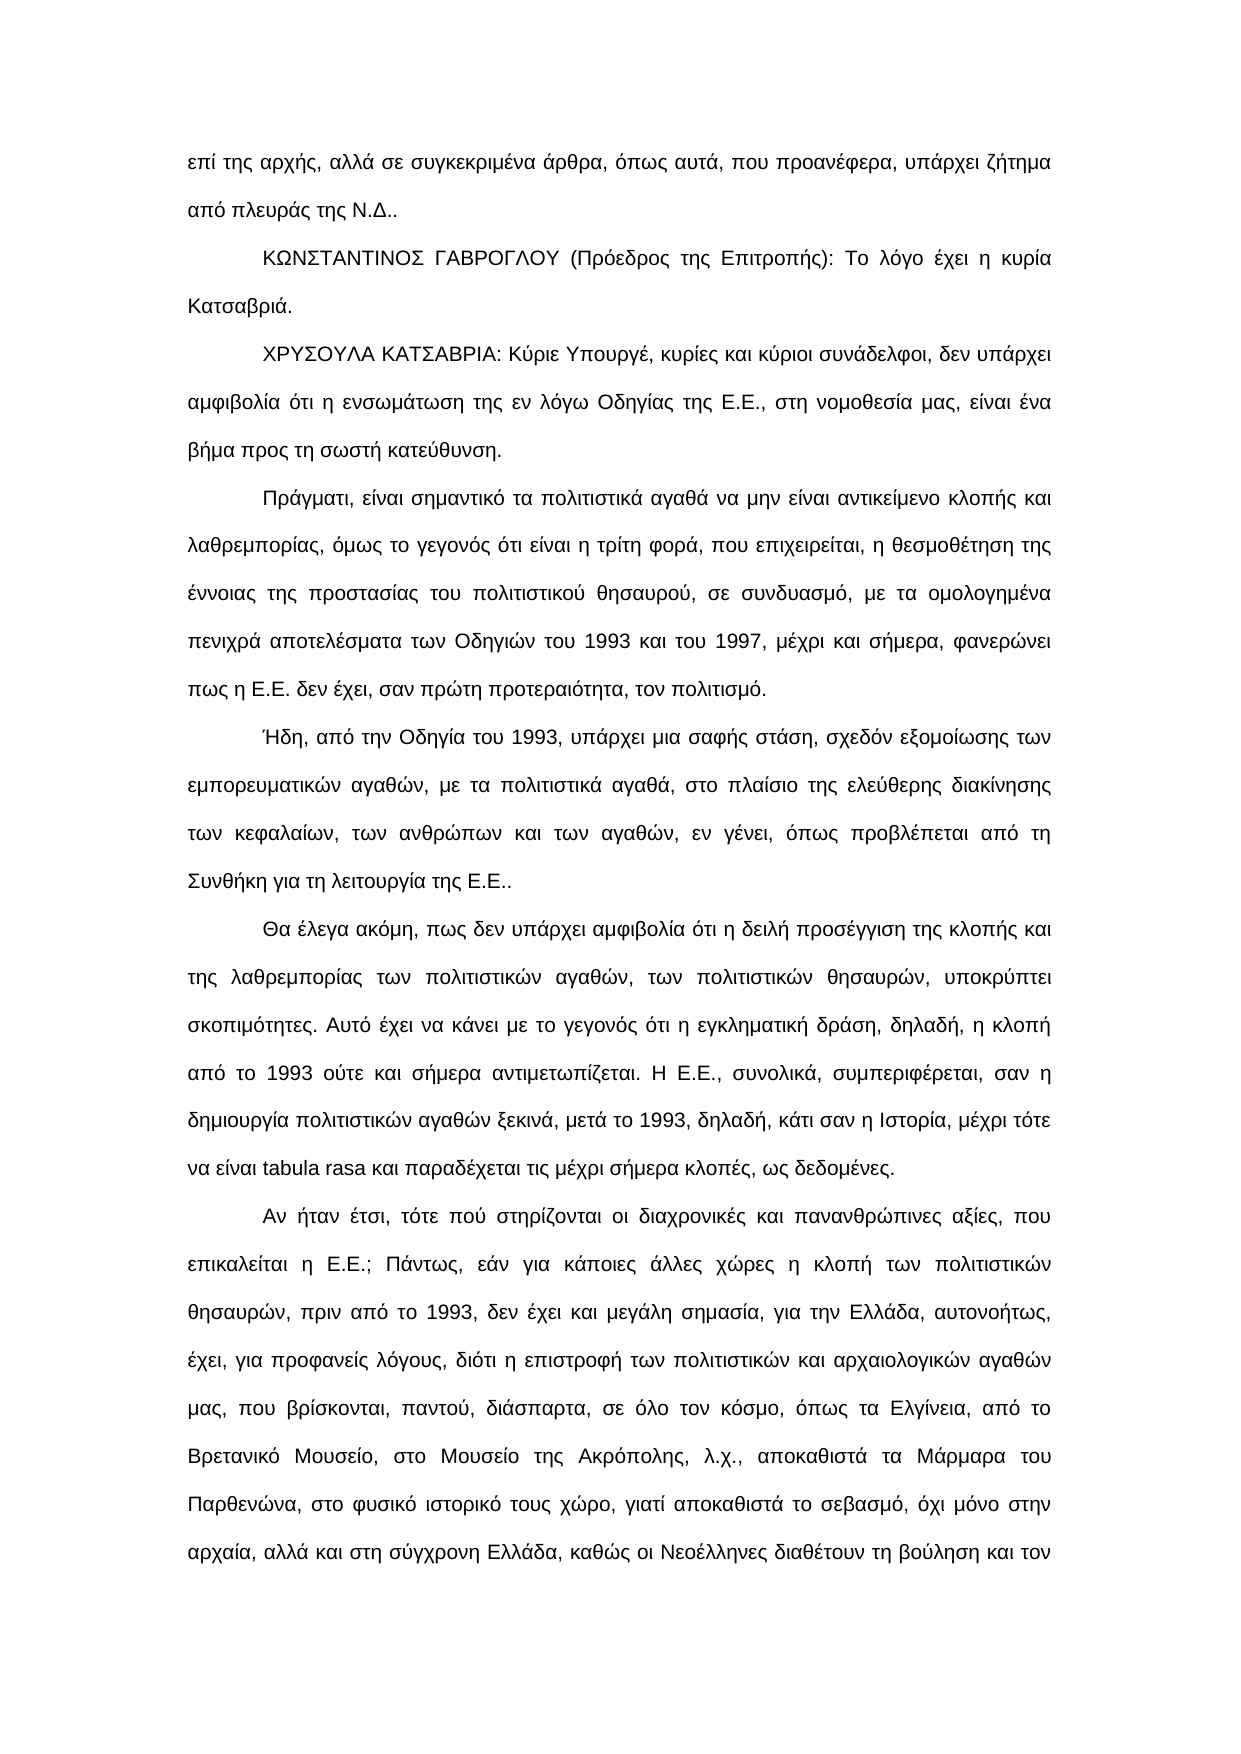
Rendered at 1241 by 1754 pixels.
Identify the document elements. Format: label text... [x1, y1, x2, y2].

text Θα έλεγα ακόμη, πως δεν υπάρχει αμφιβολία ότι η δειλή προσέγγιση της κλοπής και της λαθρεμπορίας των πολιτιστικών αγαθών, των πολιτιστικών θησαυρών, υποκρύπτει σκοπιμότητες. Αυτό έχει να κάνει με το γεγονός ότι η εγκληματική δράση, δηλαδή, η κλοπή από το 1993 ούτε και σήμερα αντιμετωπίζεται. Η Ε.Ε., συνολικά, συμπεριφέρεται, σαν η δημιουργία πολιτιστικών αγαθών ξεκινά, μετά το 1993, δηλαδή, κάτι σαν η Ιστορία, μέχρι τότε να είναι tabula rasa και παραδέχεται τις μέχρι σήμερα κλοπές, ως δεδομένες. [187, 917, 1053, 1180]
text ΚΩΝΣΤΑΝΤΙΝΟΣ ΓΑΒΡΟΓΛΟΥ (Πρόεδρος της Επιτροπής): Το λόγο έχει η κυρία Κατσαβριά. [187, 246, 1053, 318]
text Πράγματι, είναι σημαντικό τα πολιτιστικά αγαθά να μην είναι αντικείμενο κλοπής και λαθρεμπορίας, όμως το γεγονός ότι είναι η τρίτη φορά, που επιχειρείται, η θεσμοθέτηση της έννοιας της προστασίας του πολιτιστικού θησαυρού, σε συνδυασμό, με τα ομολογημένα πενιχρά αποτελέσματα των Οδηγιών του 1993 και του 1997, μέχρι και σήμερα, φανερώνει πως η Ε.Ε. δεν έχει, σαν πρώτη προτεραιότητα, τον πολιτισμό. [187, 485, 1053, 701]
text Ήδη, από την Οδηγία του 1993, υπάρχει μια σαφής στάση, σχεδόν εξομοίωσης των εμπορευματικών αγαθών, με τα πολιτιστικά αγαθά, στο πλαίσιο της ελεύθερης διακίνησης των κεφαλαίων, των ανθρώπων και των αγαθών, εν γένει, όπως προβλέπεται από τη Συνθήκη για τη λειτουργία της Ε.Ε.. [187, 725, 1053, 893]
text ΧΡΥΣΟΥΛΑ ΚΑΤΣΑΒΡΙΑ: Κύριε Υπουργέ, κυρίες και κύριοι συνάδελφοι, δεν υπάρχει αμφιβολία ότι η ενσωμάτωση της εν λόγω Οδηγίας της Ε.Ε., στη νομοθεσία μας, είναι ένα βήμα προς τη σωστή κατεύθυνση. [187, 342, 1053, 461]
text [187, 150, 1053, 222]
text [187, 1204, 1053, 1563]
